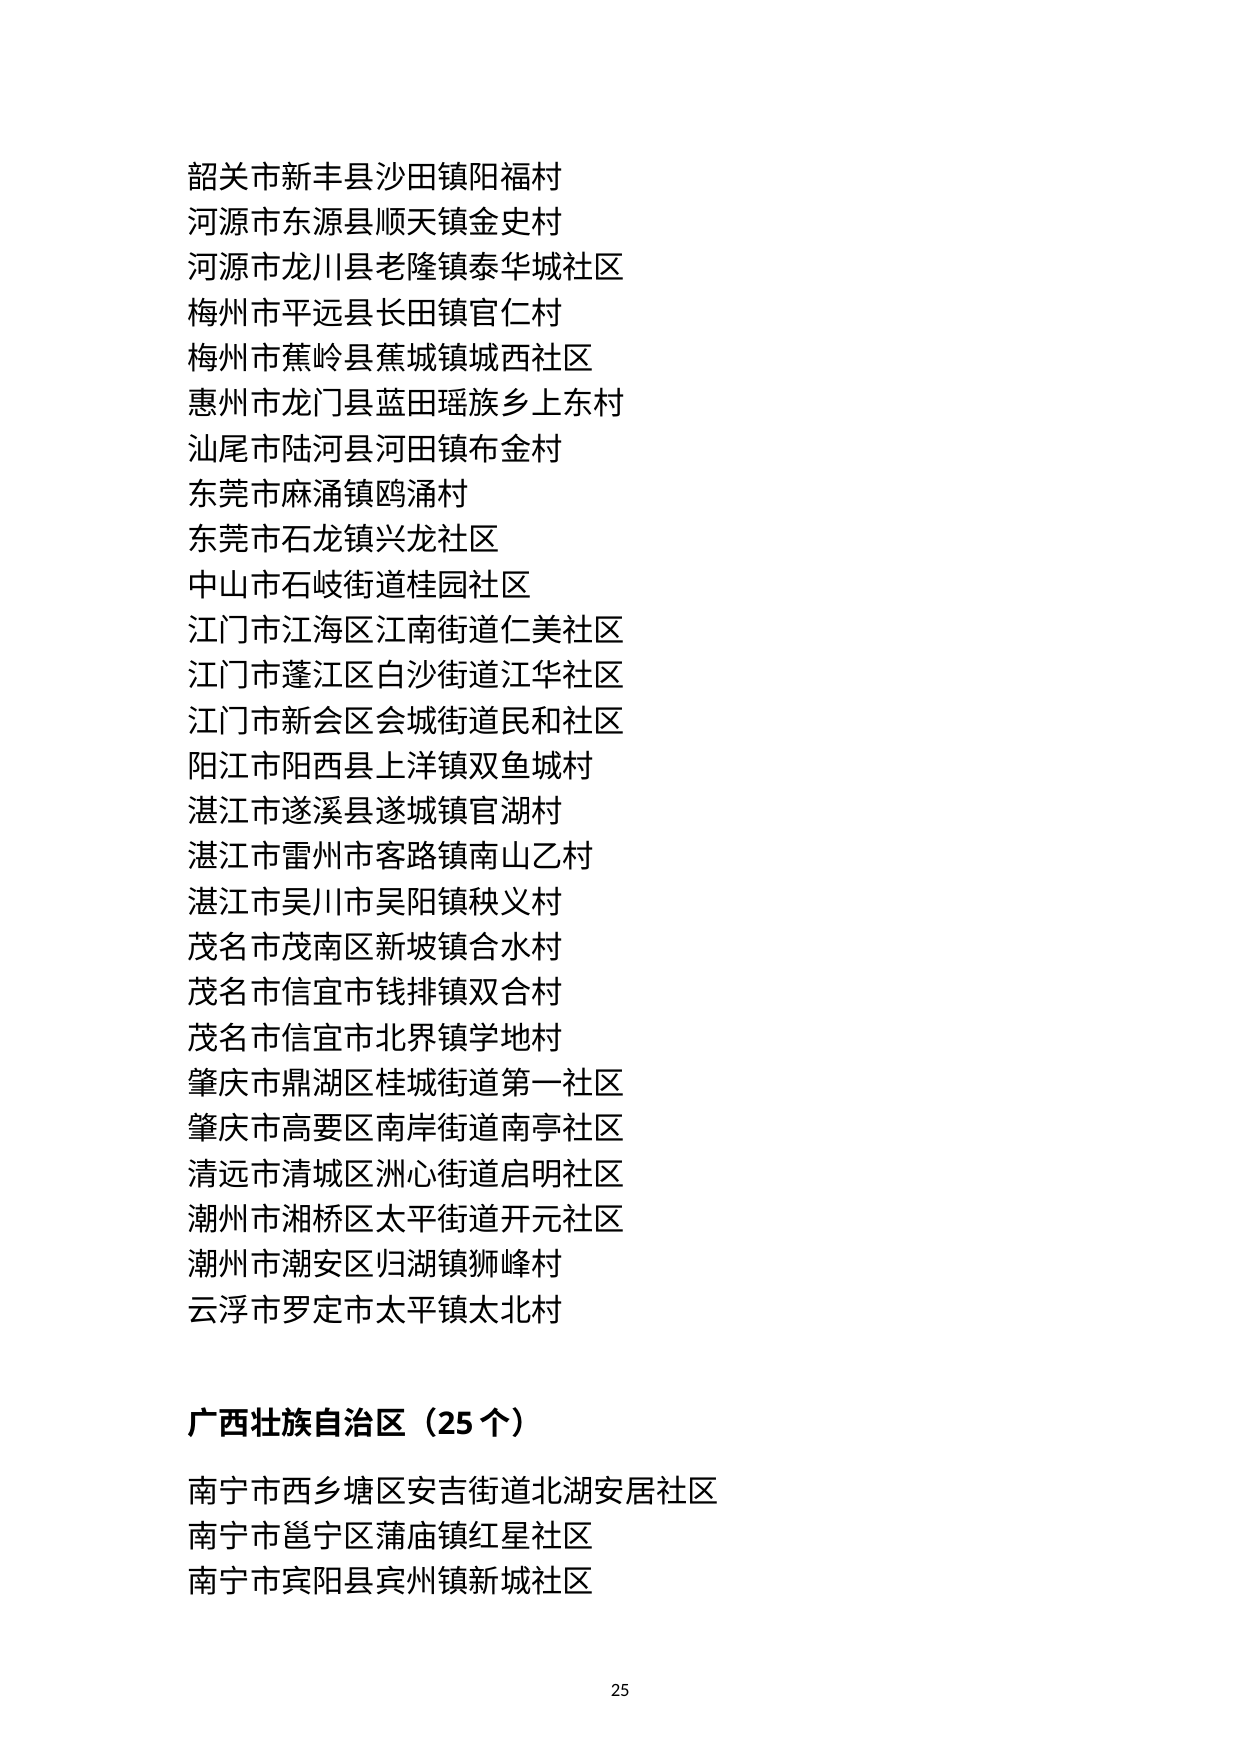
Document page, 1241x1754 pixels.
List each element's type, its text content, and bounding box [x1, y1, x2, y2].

text 湛江市吴川市吴阳镇秧义村 [187, 877, 1053, 922]
text 清远市清城区洲心街道启明社区 [187, 1149, 1053, 1194]
text 南宁市邕宁区蒲庙镇红星社区 [187, 1511, 1053, 1557]
text 河源市东源县顺天镇金史村 [187, 197, 1053, 243]
text 潮州市潮安区归湖镇狮峰村 [187, 1239, 1053, 1285]
text 梅州市平远县长田镇官仁村 [187, 288, 1053, 333]
text 汕尾市陆河县河田镇布金村 [187, 424, 1053, 469]
subtitle 广西壮族自治区（25个） [187, 1375, 1053, 1466]
text 江门市蓬江区白沙街道江华社区 [187, 650, 1053, 696]
text 惠州市龙门县蓝田瑶族乡上东村 [187, 378, 1053, 424]
text 云浮市罗定市太平镇太北村 [187, 1285, 1053, 1330]
text 肇庆市高要区南岸街道南亭社区 [187, 1103, 1053, 1149]
text 湛江市遂溪县遂城镇官湖村 [187, 786, 1053, 832]
text 韶关市新丰县沙田镇阳福村 [187, 152, 1053, 197]
text 潮州市湘桥区太平街道开元社区 [187, 1194, 1053, 1239]
text 湛江市雷州市客路镇南山乙村 [187, 832, 1053, 877]
text 梅州市蕉岭县蕉城镇城西社区 [187, 333, 1053, 378]
text 茂名市信宜市钱排镇双合村 [187, 968, 1053, 1013]
text 肇庆市鼎湖区桂城街道第一社区 [187, 1058, 1053, 1103]
text 河源市龙川县老隆镇泰华城社区 [187, 243, 1053, 288]
text 东莞市麻涌镇鸥涌村 [187, 469, 1053, 514]
text 江门市新会区会城街道民和社区 [187, 696, 1053, 741]
text 茂名市茂南区新坡镇合水村 [187, 922, 1053, 968]
text 东莞市石龙镇兴龙社区 [187, 514, 1053, 560]
text 阳江市阳西县上洋镇双鱼城村 [187, 741, 1053, 786]
text 南宁市宾阳县宾州镇新城社区 [187, 1557, 1053, 1602]
text 中山市石岐街道桂园社区 [187, 560, 1053, 605]
text 茂名市信宜市北界镇学地村 [187, 1013, 1053, 1058]
text 南宁市西乡塘区安吉街道北湖安居社区 [187, 1466, 1053, 1511]
text 江门市江海区江南街道仁美社区 [187, 605, 1053, 650]
